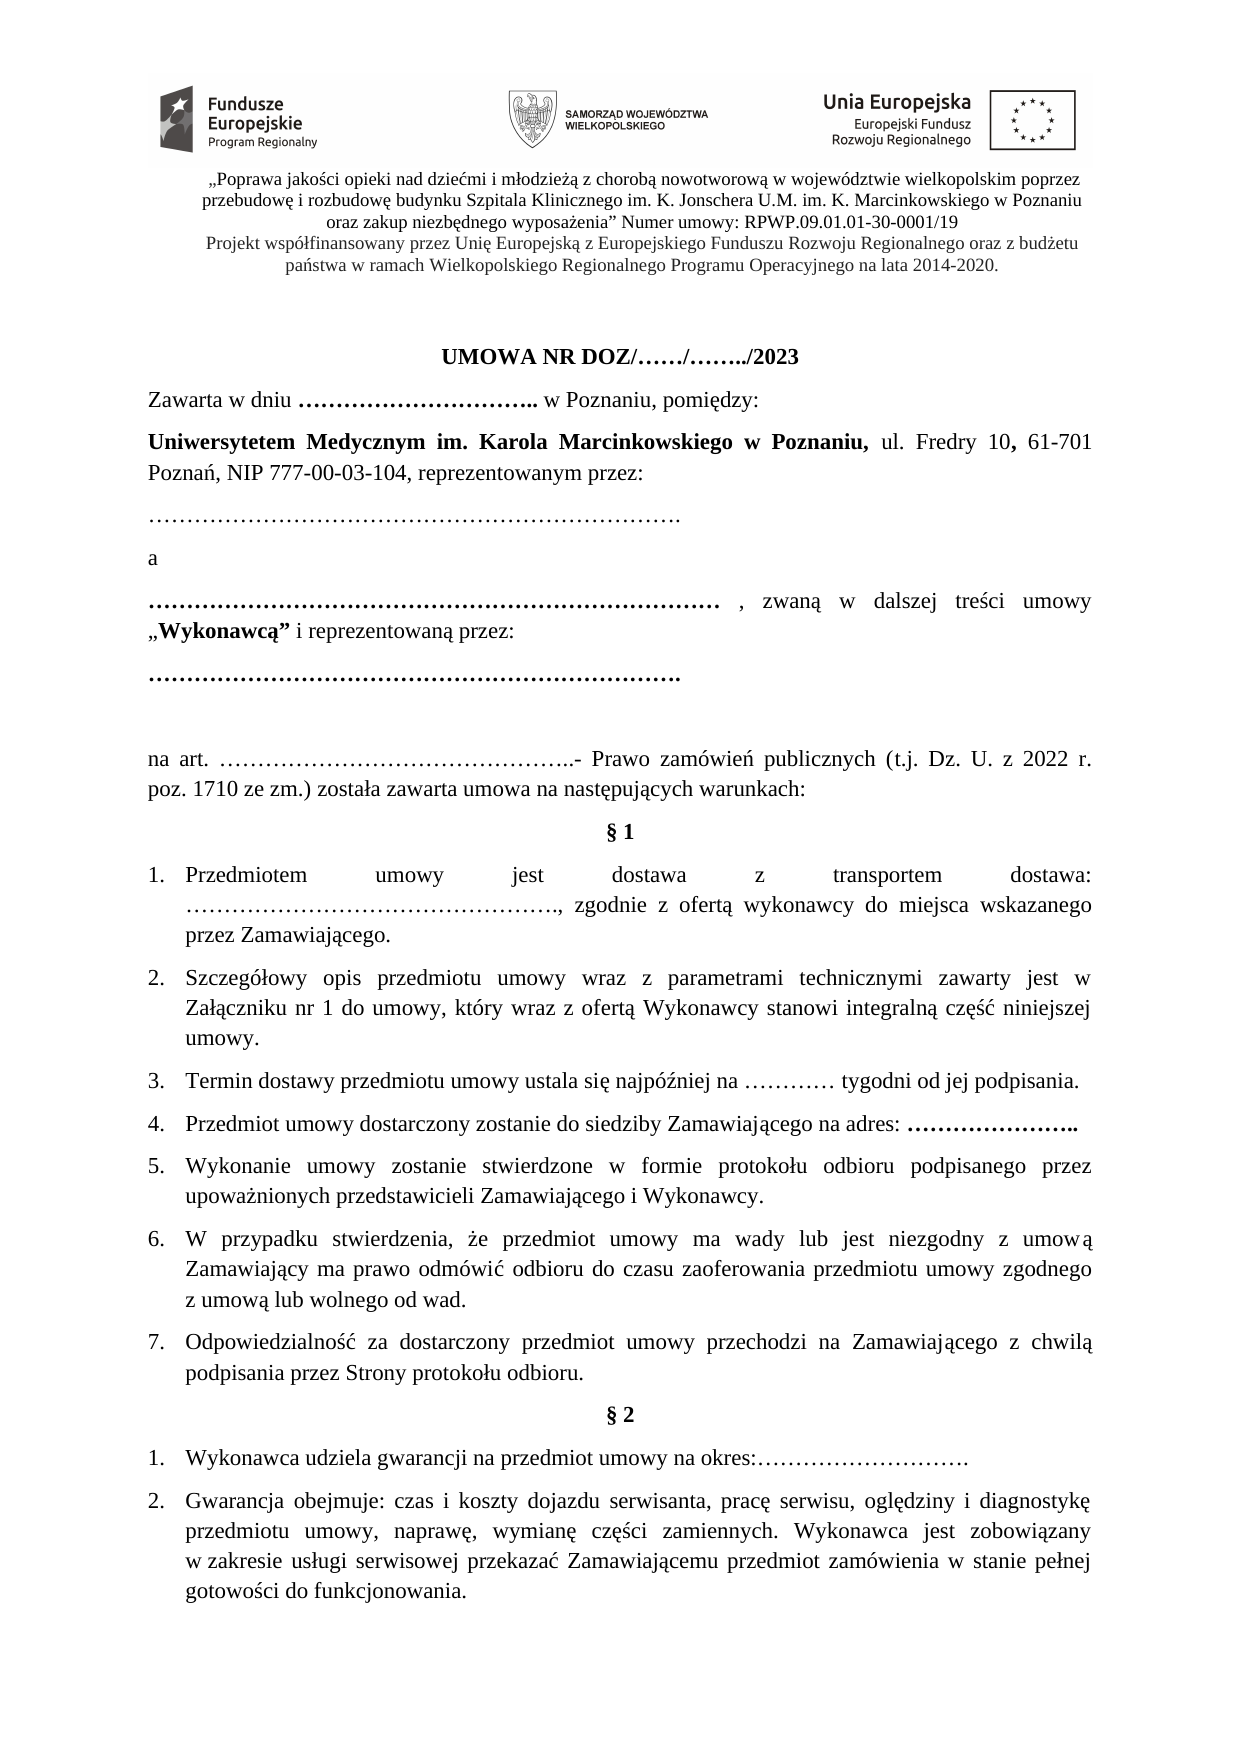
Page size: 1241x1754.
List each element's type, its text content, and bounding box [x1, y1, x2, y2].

list Gwarancja obejmuje: czas i koszty dojazdu serwisanta, pracę serwisu, oględziny i diagnostykę przedmiotu umowy, naprawę, wymianę części zamiennych. Wykonawca jest zobowiązany w zakresie usługi serwisowej przekazać Zamawiającemu przedmiot zamówienia w stanie pełnej gotowości do funkcjonowania. [148, 1487, 1092, 1604]
list Odpowiedzialność za dostarczony przedmiot umowy przechodzi na Zamawiającego z chwilą podpisania przez Strony protokołu odbioru. [148, 1328, 1092, 1385]
list Szczegółowy opis przedmiotu umowy wraz z parametrami technicznymi zawarty jest w Załączniku nr 1 do umowy, który wraz z ofertą Wykonawcy stanowi integralną część niniejszej umowy. [148, 964, 1092, 1051]
list W przypadku stwierdzenia, że przedmiot umowy ma wady lub jest niezgodny z umową Zamawiający ma prawo odmówić odbioru do czasu zaoferowania przedmiotu umowy zgodnego z umową lub wolnego od wad. [148, 1225, 1092, 1312]
text na art. ………………………………………..- Prawo zamówień publicznych (t.j. Dz. U. z 2022 r. poz. 1710 ze zm.) została zawarta umowa na następujących warunkach: [148, 745, 1092, 802]
list Wykonawca udziela gwarancji na przedmiot umowy na okres:………………………. [148, 1444, 1092, 1470]
picture [147, 73, 1093, 168]
list Przedmiotem umowy jest dostawa z transportem dostawa: …………………………………………., zgodnie z ofertą wykonawcy do miejsca wskazanego przez Zamawiającego. [148, 861, 1092, 947]
text Uniwersytetem Medycznym im. Karola Marcinkowskiego w Poznaniu, ul. Fredry 10, 61-701 Poznań, NIP 777-00-03-104, reprezentowanym przez: [148, 428, 1092, 485]
text UMOWA NR DOZ/……/……../2023 [148, 343, 1092, 369]
list Przedmiot umowy dostarczony zostanie do siedziby Zamawiającego na adres: ………………….. [148, 1110, 1092, 1136]
text § 1 [148, 818, 1092, 844]
text Zawarta w dniu ………………………….. w Poznaniu, pomiędzy: [148, 386, 1092, 412]
text a [148, 544, 1092, 570]
text ……………………………………………………………. [148, 501, 1092, 528]
list § 2 [148, 1401, 1092, 1428]
list Termin dostawy przedmiotu umowy ustala się najpóźniej na ………… tygodni od jej podpisania. [148, 1067, 1092, 1093]
list Wykonanie umowy zostanie stwierdzone w formie protokołu odbioru podpisanego przez upoważnionych przedstawicieli Zamawiającego i Wykonawcy. [148, 1152, 1092, 1209]
text ……………………………………………………………. [148, 660, 1092, 686]
text ………………………………………………………………… , zwaną w dalszej treści umowy „Wykonawcą” i reprezentowaną przez: [148, 587, 1092, 643]
